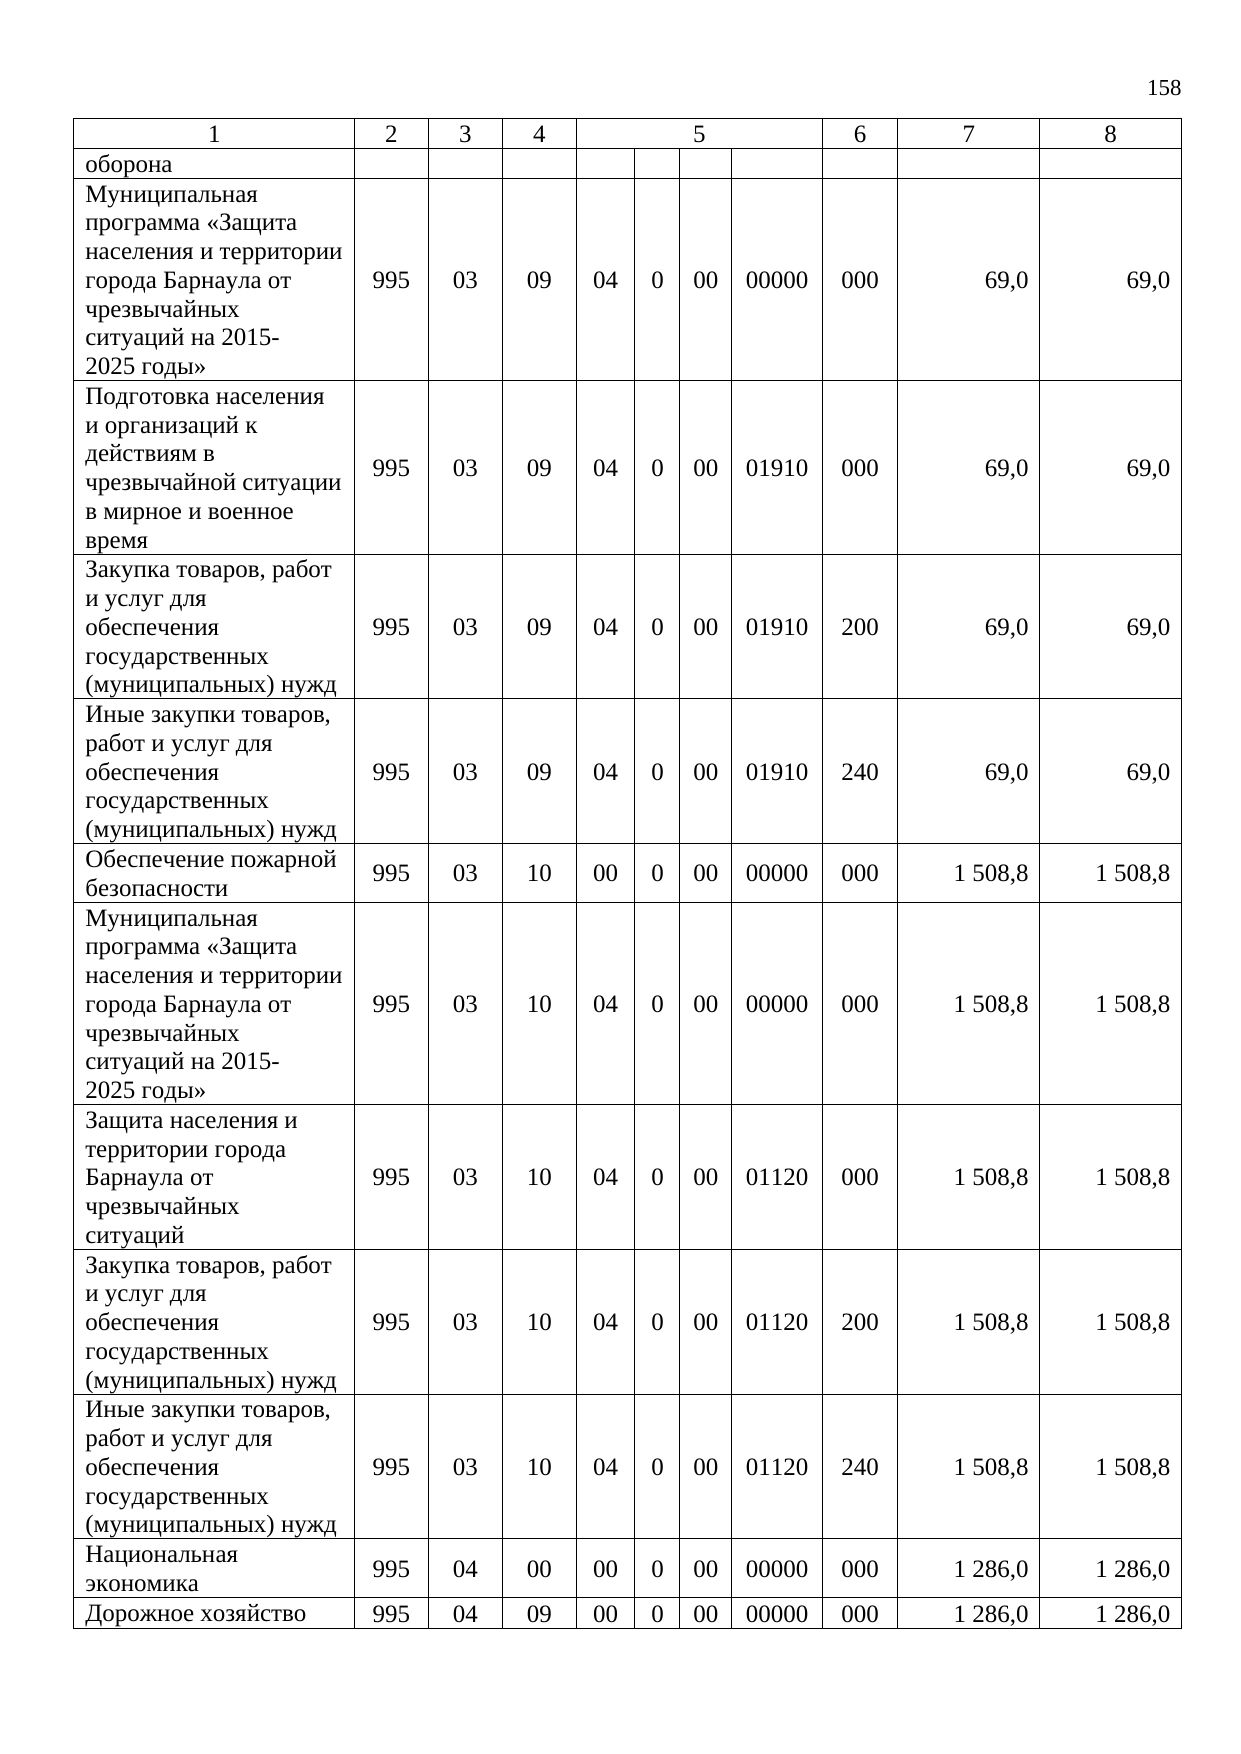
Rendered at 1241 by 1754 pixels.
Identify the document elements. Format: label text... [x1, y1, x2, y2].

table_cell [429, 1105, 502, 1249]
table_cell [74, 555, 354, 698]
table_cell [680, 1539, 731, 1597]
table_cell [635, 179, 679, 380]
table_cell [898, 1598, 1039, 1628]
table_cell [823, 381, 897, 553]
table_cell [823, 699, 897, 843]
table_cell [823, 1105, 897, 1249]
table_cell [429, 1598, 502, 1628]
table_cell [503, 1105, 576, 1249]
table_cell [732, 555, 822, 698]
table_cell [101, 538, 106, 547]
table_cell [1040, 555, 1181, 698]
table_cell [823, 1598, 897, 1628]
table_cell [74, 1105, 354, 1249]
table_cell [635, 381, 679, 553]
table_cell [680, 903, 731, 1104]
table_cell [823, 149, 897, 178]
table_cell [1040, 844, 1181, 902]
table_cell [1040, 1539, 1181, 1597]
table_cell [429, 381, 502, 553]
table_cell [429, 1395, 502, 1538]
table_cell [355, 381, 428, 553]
table_header 4 [503, 119, 576, 148]
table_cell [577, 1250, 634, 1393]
table_header 2 [355, 119, 428, 148]
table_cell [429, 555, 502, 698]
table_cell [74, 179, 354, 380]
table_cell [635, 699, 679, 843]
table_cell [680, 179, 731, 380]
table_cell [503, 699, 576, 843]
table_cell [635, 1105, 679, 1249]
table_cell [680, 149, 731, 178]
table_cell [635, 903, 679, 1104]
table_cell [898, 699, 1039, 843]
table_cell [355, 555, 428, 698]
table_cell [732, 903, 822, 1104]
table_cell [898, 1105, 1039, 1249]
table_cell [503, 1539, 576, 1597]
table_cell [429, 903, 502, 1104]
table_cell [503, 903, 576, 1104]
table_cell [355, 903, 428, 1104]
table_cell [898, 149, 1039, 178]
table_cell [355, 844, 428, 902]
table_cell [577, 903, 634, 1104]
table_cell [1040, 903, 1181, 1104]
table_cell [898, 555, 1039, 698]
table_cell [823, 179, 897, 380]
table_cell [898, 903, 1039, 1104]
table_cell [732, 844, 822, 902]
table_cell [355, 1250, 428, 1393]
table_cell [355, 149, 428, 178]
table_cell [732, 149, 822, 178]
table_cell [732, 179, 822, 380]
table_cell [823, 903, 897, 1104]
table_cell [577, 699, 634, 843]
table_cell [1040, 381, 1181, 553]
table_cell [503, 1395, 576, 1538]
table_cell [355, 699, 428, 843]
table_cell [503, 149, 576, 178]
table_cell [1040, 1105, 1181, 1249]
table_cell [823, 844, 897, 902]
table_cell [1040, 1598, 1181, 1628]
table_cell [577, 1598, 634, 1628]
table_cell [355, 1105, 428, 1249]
table_header 6 [823, 119, 897, 148]
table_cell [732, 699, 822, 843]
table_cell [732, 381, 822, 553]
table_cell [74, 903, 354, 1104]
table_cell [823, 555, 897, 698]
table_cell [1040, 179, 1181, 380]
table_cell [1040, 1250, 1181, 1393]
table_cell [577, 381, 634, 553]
table_header 3 [429, 119, 502, 148]
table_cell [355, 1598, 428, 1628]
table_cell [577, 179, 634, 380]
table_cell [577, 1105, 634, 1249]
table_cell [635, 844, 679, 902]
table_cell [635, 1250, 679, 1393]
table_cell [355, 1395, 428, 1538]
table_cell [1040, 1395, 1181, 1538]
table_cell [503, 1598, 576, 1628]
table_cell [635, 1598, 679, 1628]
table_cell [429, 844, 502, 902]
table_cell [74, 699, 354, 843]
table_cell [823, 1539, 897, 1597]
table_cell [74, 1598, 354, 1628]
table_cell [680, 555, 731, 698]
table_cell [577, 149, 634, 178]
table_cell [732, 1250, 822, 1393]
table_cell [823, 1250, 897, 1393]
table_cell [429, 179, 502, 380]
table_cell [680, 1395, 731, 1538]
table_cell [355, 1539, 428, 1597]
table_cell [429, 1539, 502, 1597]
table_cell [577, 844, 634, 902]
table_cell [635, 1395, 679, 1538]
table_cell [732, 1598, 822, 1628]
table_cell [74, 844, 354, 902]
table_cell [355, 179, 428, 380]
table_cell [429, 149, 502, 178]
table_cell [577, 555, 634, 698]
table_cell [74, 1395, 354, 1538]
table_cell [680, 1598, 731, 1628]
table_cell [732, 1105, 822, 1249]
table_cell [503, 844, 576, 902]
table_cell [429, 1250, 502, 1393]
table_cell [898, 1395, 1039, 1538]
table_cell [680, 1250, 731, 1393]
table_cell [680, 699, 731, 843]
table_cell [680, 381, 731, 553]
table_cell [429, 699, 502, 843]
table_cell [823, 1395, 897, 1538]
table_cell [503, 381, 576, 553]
table_header 1 [74, 119, 354, 148]
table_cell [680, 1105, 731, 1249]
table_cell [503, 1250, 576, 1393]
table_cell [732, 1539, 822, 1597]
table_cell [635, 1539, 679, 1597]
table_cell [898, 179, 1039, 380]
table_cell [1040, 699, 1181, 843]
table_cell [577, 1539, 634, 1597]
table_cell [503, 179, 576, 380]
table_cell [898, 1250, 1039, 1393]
table_header 5 [577, 119, 822, 148]
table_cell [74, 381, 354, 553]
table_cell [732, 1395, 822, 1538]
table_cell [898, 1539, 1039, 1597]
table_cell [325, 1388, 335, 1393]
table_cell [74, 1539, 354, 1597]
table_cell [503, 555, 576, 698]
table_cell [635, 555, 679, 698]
table_header 7 [898, 119, 1039, 148]
table_header 8 [1040, 119, 1181, 148]
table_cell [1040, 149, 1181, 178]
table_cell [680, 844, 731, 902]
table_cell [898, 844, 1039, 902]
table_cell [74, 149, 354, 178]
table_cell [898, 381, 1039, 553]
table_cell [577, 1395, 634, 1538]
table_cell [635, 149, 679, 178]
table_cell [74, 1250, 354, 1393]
